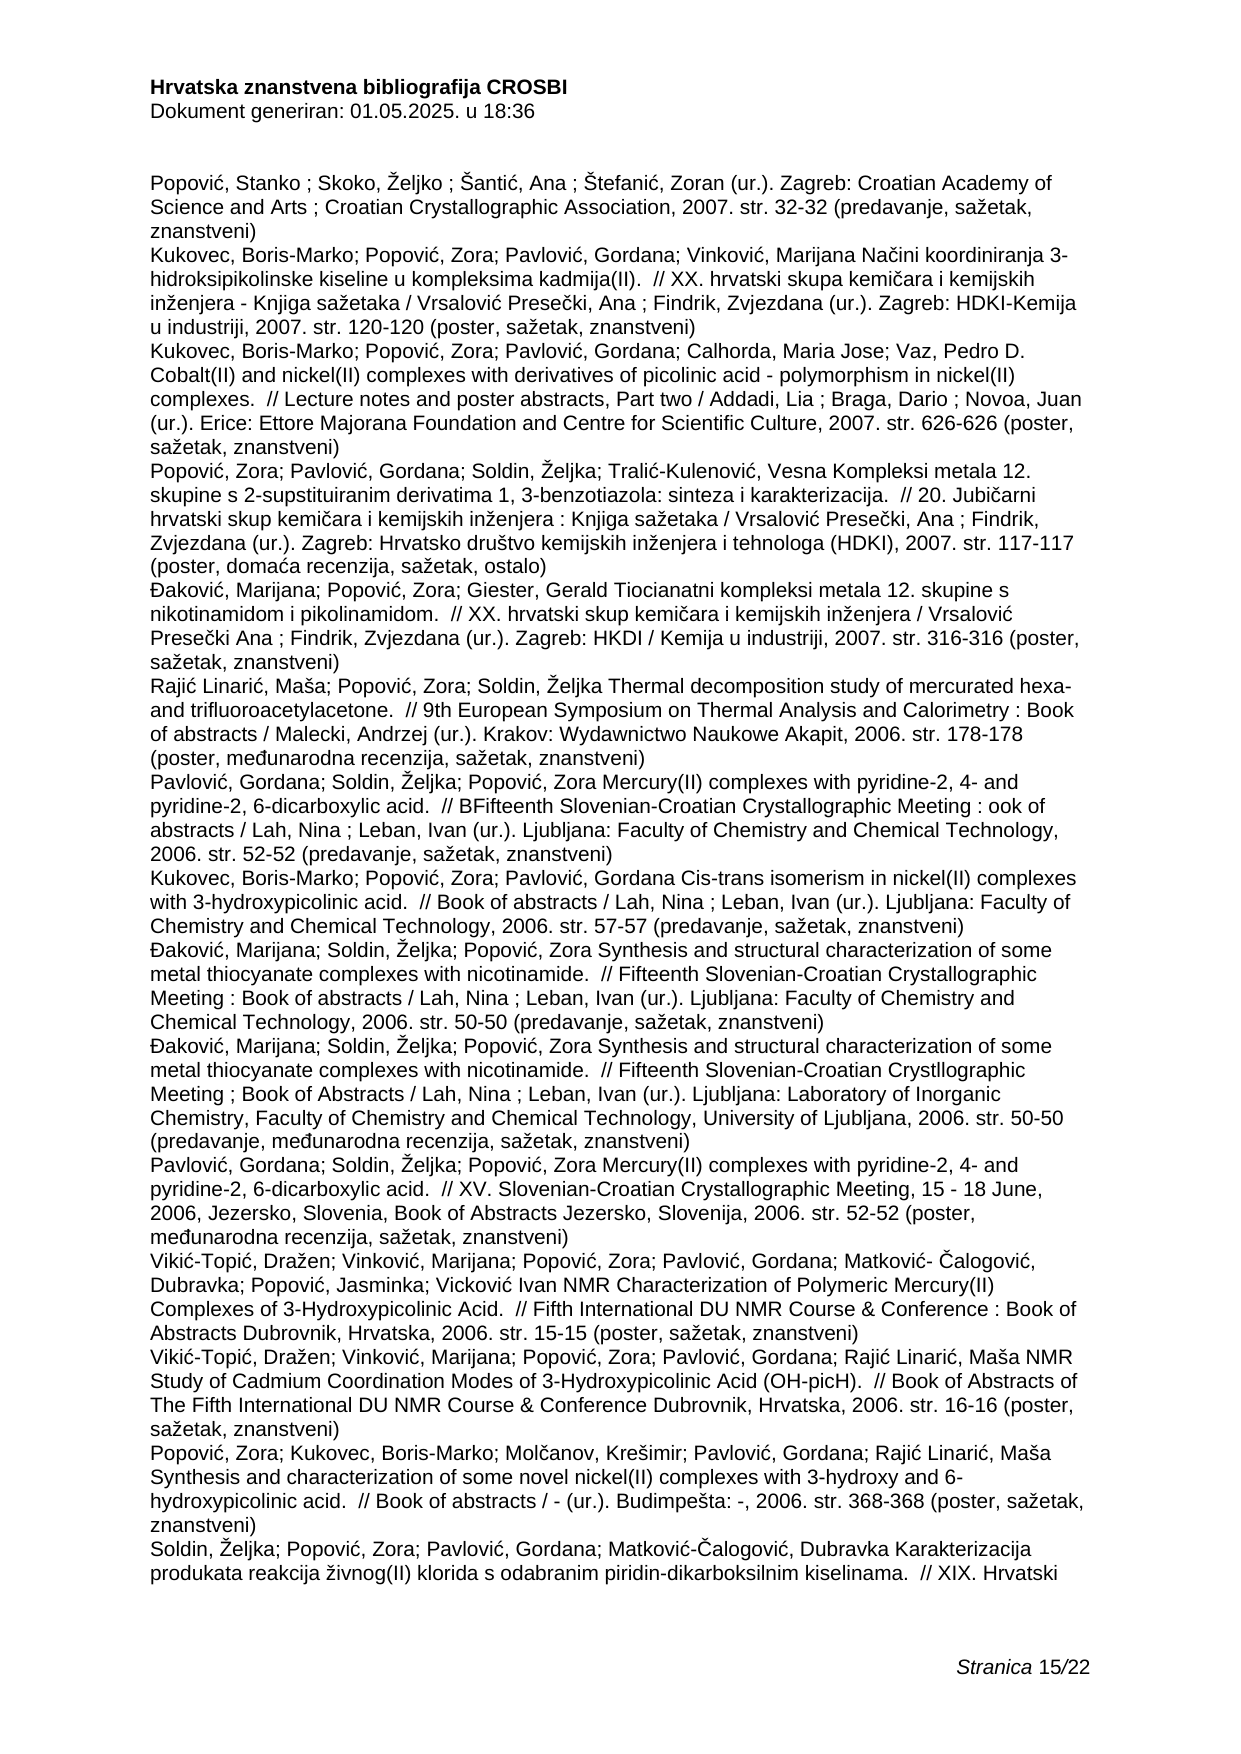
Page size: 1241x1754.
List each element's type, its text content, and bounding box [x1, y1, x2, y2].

text Pavlović, Gordana; Soldin, Željka; Popović, Zora [150, 1153, 1090, 1249]
text Đaković, Marijana; Popović, Zora; Giester, Gerald [150, 578, 1090, 674]
text Đaković, Marijana; Soldin, Željka; Popović, Zora [150, 938, 1090, 1033]
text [150, 1537, 1090, 1584]
text Popović, Zora; Kukovec, Boris-Marko; Molčanov, Krešimir; Pavlović, Gordana; Rajić Linarić, Maša [150, 1441, 1090, 1537]
text Đaković, Marijana; Soldin, Željka; Popović, Zora [150, 1033, 1090, 1153]
text Vikić-Topić, Dražen; Vinković, Marijana; Popović, Zora; Pavlović, Gordana; Matković- Čalogović, Dubravka; Popović, Jasminka; Vicković Ivan [150, 1249, 1090, 1345]
text Kukovec, Boris-Marko; Popović, Zora; Pavlović, Gordana; Calhorda, Maria Jose; Vaz, Pedro D. [150, 339, 1090, 458]
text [150, 171, 1090, 243]
text Popović, Zora; Pavlović, Gordana; Soldin, Željka; Tralić-Kulenović, Vesna [150, 458, 1090, 578]
text Kukovec, Boris-Marko; Popović, Zora; Pavlović, Gordana; Vinković, Marijana [150, 243, 1090, 339]
text Vikić-Topić, Dražen; Vinković, Marijana; Popović, Zora; Pavlović, Gordana; Rajić Linarić, Maša [150, 1345, 1090, 1441]
text Rajić Linarić, Maša; Popović, Zora; Soldin, Željka [150, 674, 1090, 770]
text Kukovec, Boris-Marko; Popović, Zora; Pavlović, Gordana [150, 866, 1090, 938]
text Pavlović, Gordana; Soldin, Željka; Popović, Zora [150, 770, 1090, 866]
